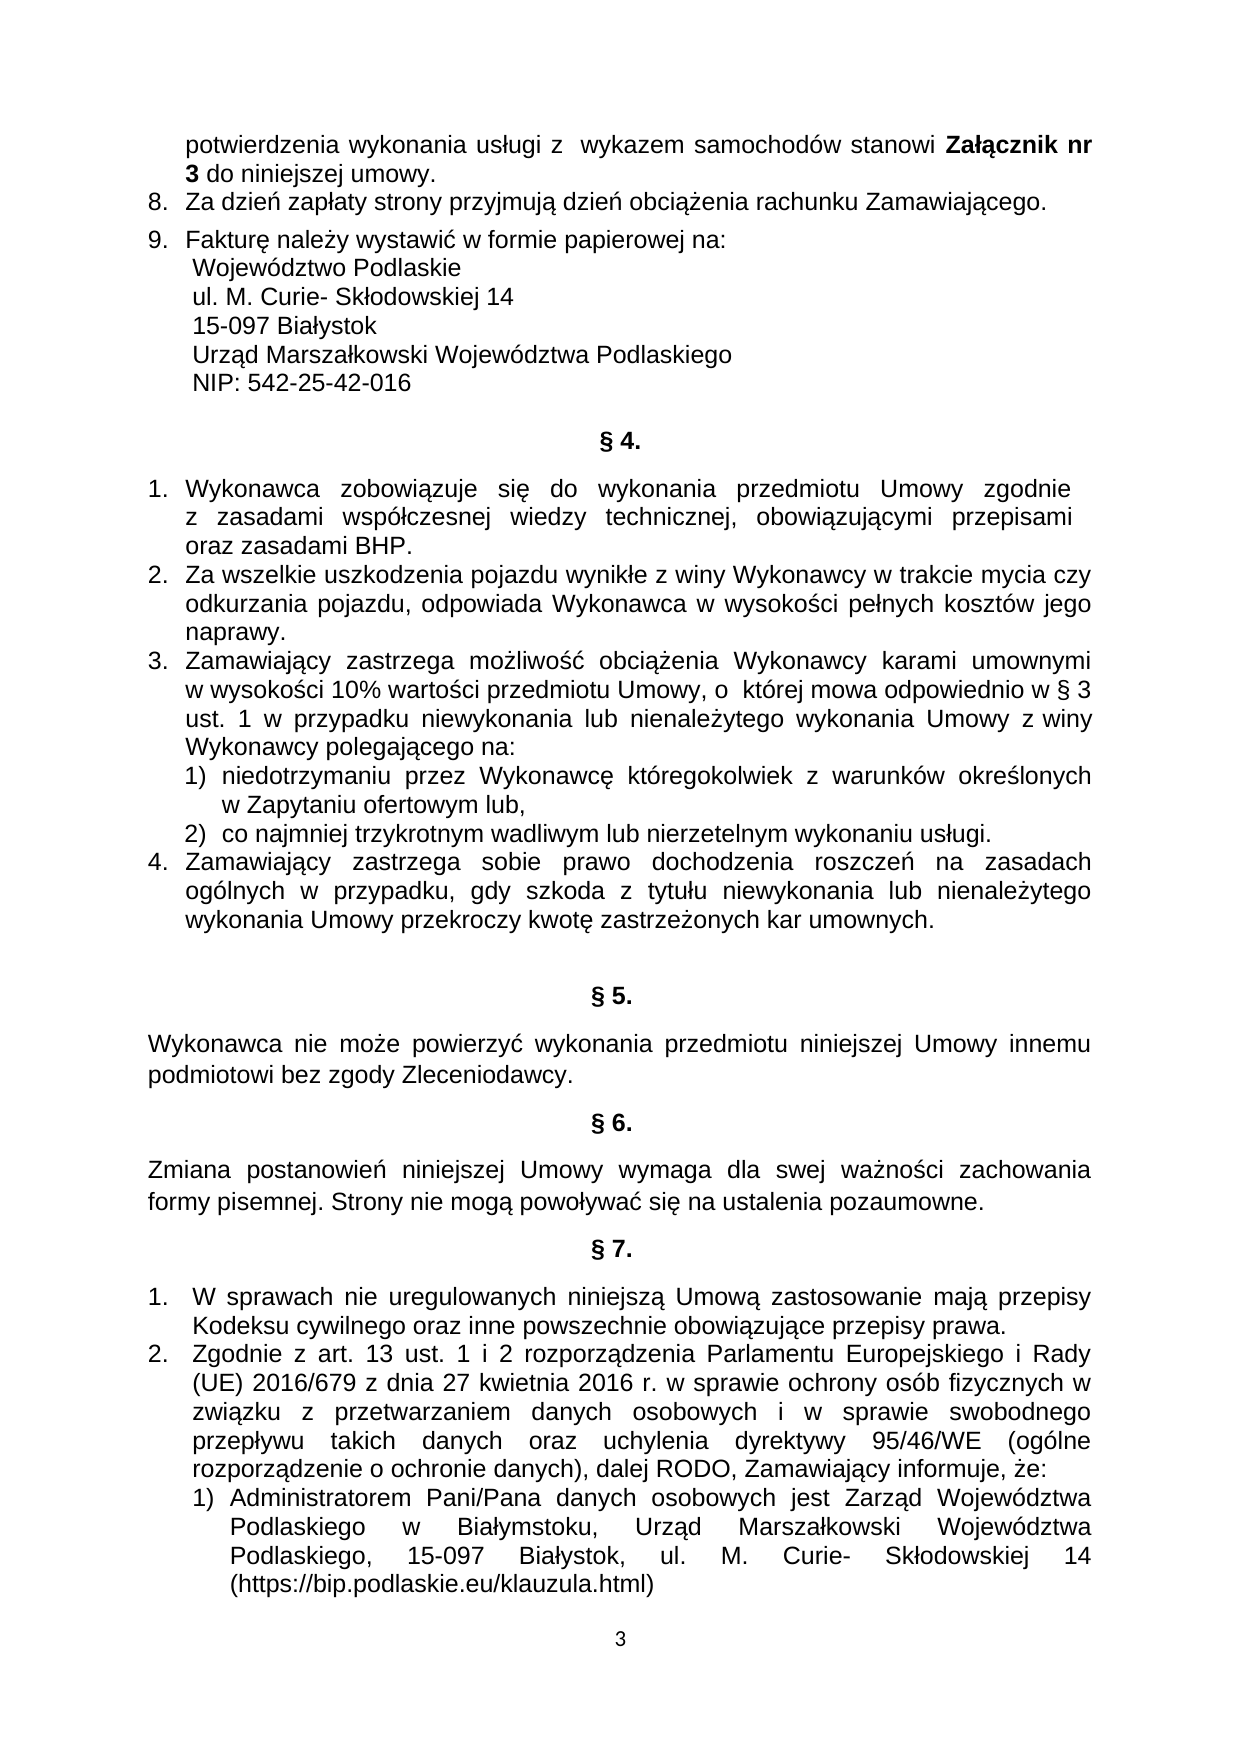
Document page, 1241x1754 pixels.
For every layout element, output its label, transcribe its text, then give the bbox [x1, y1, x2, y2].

text Wykonawca nie może powierzyć wykonania przedmiotu niniejszej Umowy innemu podmiotowi bez zgody Zleceniodawcy. [148, 1029, 1092, 1089]
list niedotrzymaniu przez Wykonawcę któregokolwiek z warunków określonych w Zapytaniu ofertowym lub, [184, 761, 1092, 819]
text § 5. [148, 981, 1092, 1010]
list Województwo Podlaskie [148, 253, 1092, 282]
list NIP: 542-25-42-016 [148, 368, 1092, 397]
list Zamawiający zastrzega sobie prawo dochodzenia roszczeń na zasadach ogólnych w przypadku, gdy szkoda z tytułu niewykonania lub nienależytego wykonania Umowy przekroczy kwotę zastrzeżonych kar umownych. [148, 847, 1092, 934]
list Zamawiający zastrzega możliwość obciążenia Wykonawcy karami umownymi w wysokości 10% wartości przedmiotu Umowy, o której mowa odpowiednio w § 3 ust. 1 w przypadku niewykonania lub nienależytego wykonania Umowy z winy Wykonawcy polegającego na: [148, 646, 1092, 761]
text § 6. [148, 1108, 1092, 1137]
text § 7. [148, 1234, 1092, 1263]
list Zgodnie z art. 13 ust. 1 i 2 rozporządzenia Parlamentu Europejskiego i Rady (UE) 2016/679 z dnia 27 kwietnia 2016 r. w sprawie ochrony osób fizycznych w związku z przetwarzaniem danych osobowych i w sprawie swobodnego przepływu takich danych oraz uchylenia dyrektywy 95/46/WE (ogólne rozporządzenie o ochronie danych), dalej RODO, Zamawiający informuje, że: [148, 1339, 1092, 1483]
list Wykonawca zobowiązuje się do wykonania przedmiotu Umowy zgodnie z zasadami współczesnej wiedzy technicznej, obowiązującymi przepisami oraz zasadami BHP. [148, 474, 1092, 560]
list Administratorem Pani/Pana danych osobowych jest Zarząd Województwa Podlaskiego w Białymstoku, Urząd Marszałkowski Województwa Podlaskiego, 15-097 Białystok, ul. M. Curie- Skłodowskiej 14 (https://bip.podlaskie.eu/klauzula.html) [192, 1483, 1092, 1598]
text § 4. [148, 426, 1092, 455]
list Fakturę należy wystawić w formie papierowej na: [148, 225, 1092, 253]
list 15-097 Białystok [148, 311, 1092, 340]
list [148, 130, 1092, 187]
list ul. M. Curie- Skłodowskiej 14 [148, 282, 1092, 311]
list Za dzień zapłaty strony przyjmują dzień obciążenia rachunku Zamawiającego. [148, 187, 1092, 216]
list Urząd Marszałkowski Województwa Podlaskiego [148, 340, 1092, 368]
list W sprawach nie uregulowanych niniejszą Umową zastosowanie mają przepisy Kodeksu cywilnego oraz inne powszechnie obowiązujące przepisy prawa. [148, 1282, 1092, 1339]
list co najmniej trzykrotnym wadliwym lub nierzetelnym wykonaniu usługi. [184, 819, 1092, 847]
list Za wszelkie uszkodzenia pojazdu wynikłe z winy Wykonawcy w trakcie mycia czy odkurzania pojazdu, odpowiada Wykonawca w wysokości pełnych kosztów jego naprawy. [148, 560, 1092, 646]
text Zmiana postanowień niniejszej Umowy wymaga dla swej ważności zachowania formy pisemnej. Strony nie mogą powoływać się na ustalenia pozaumowne. [148, 1156, 1092, 1215]
